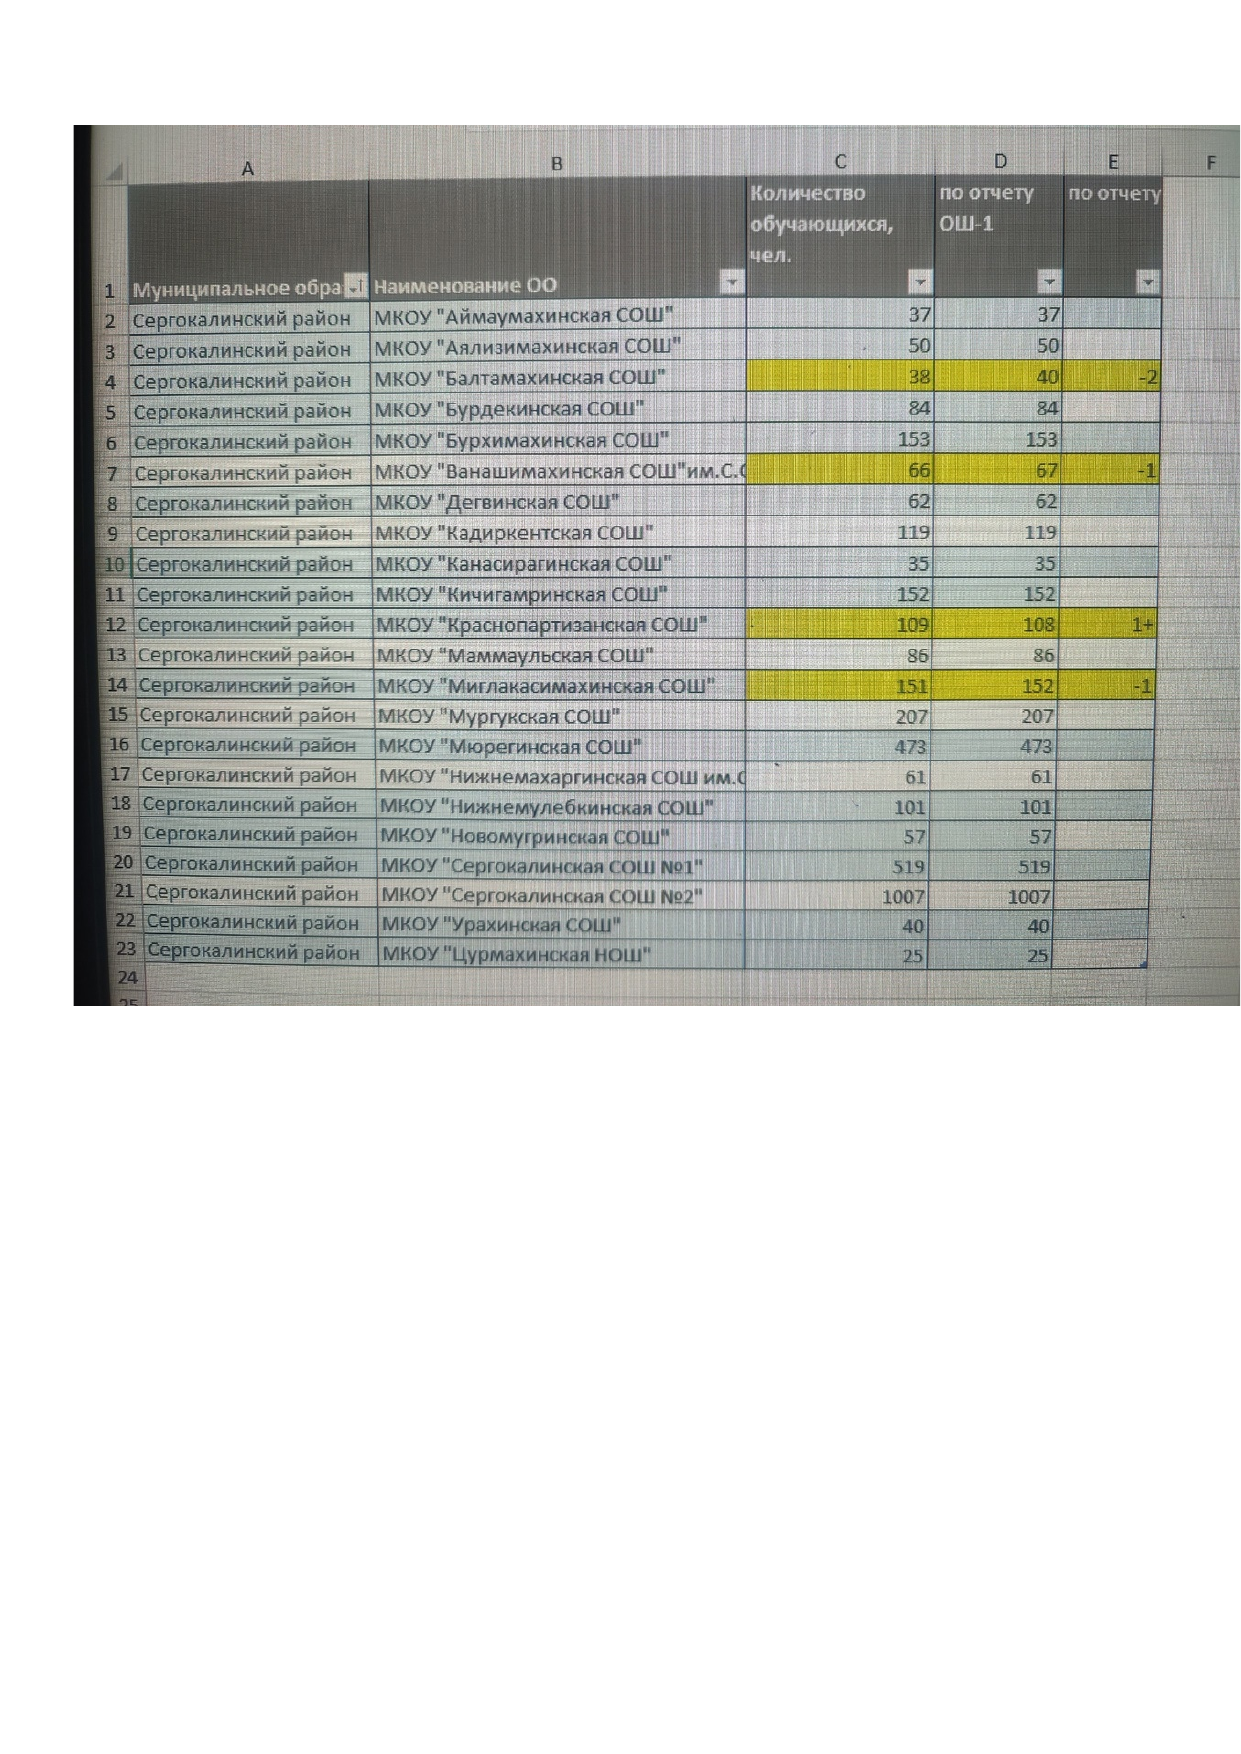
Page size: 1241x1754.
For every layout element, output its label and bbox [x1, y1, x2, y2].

picture [73, 125, 1241, 1006]
